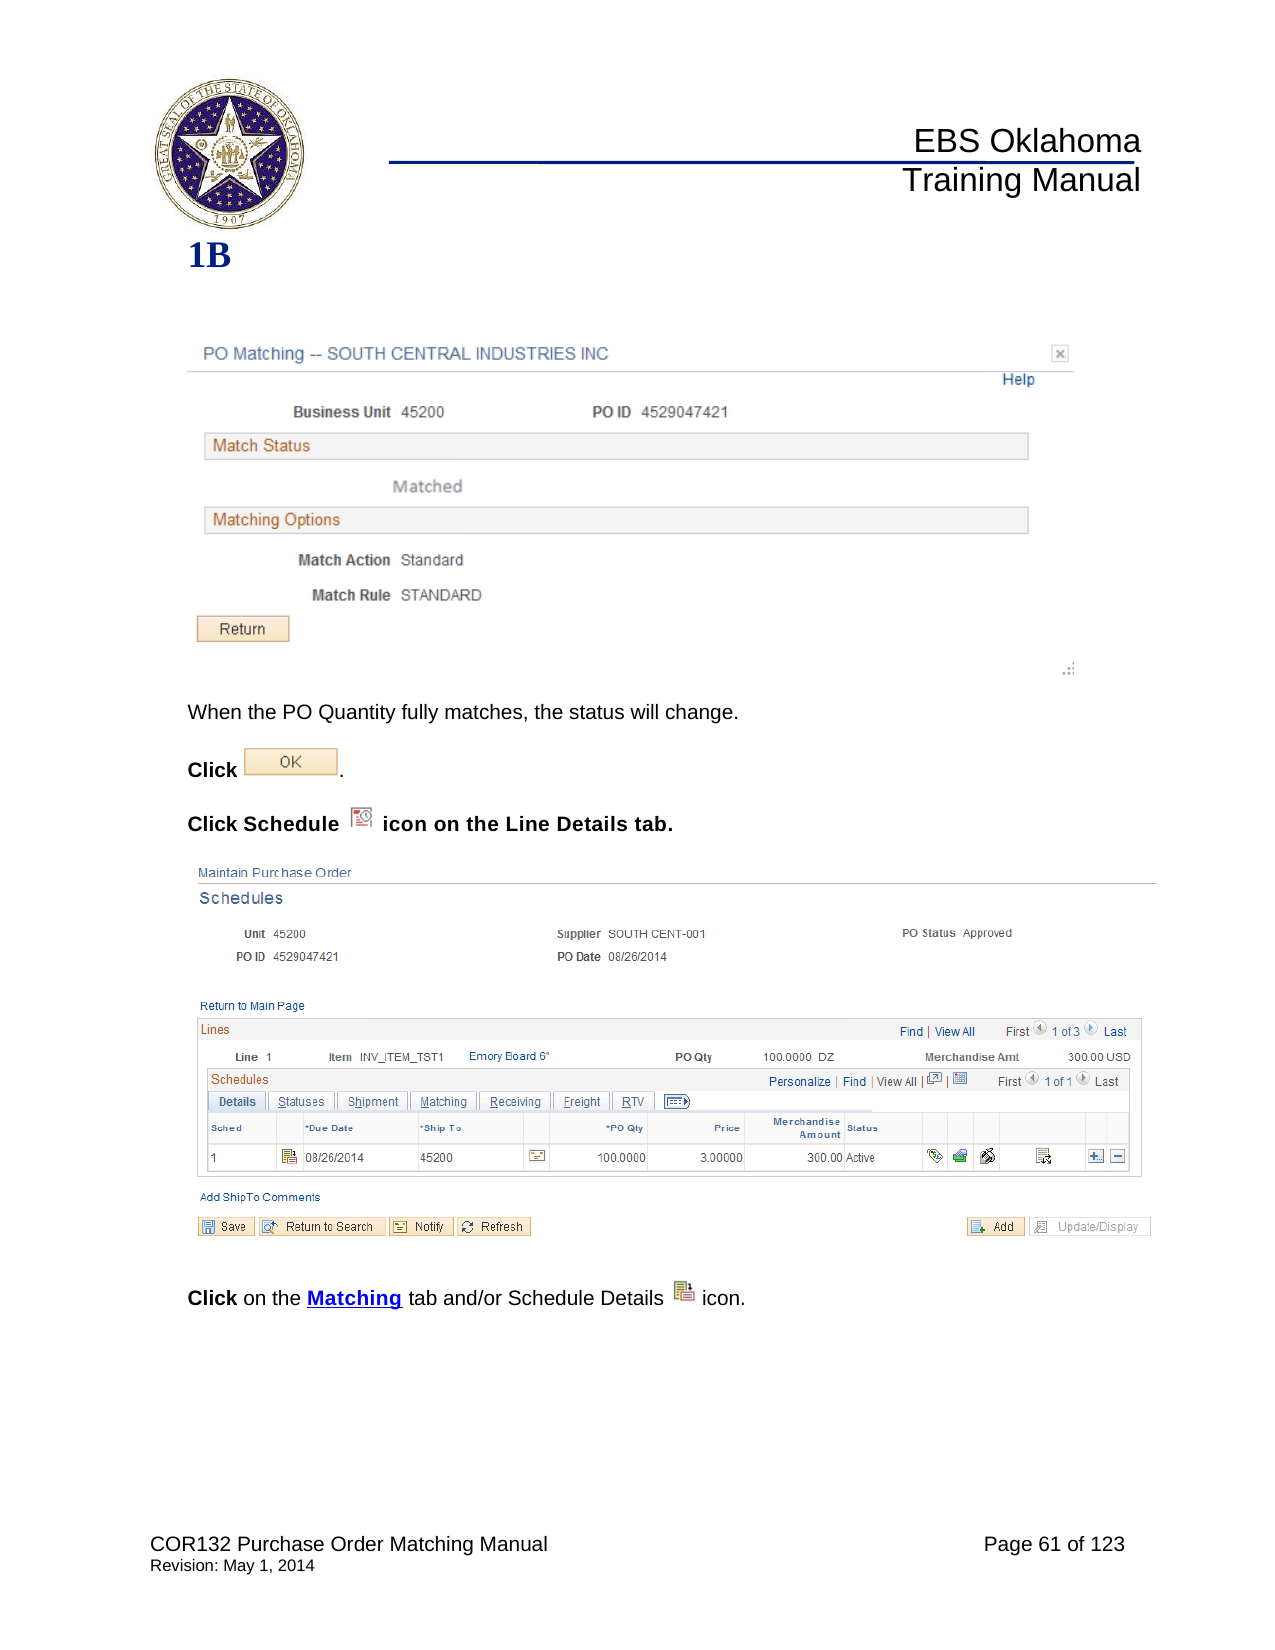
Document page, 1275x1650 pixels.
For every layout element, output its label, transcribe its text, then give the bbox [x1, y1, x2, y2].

picture [346, 805, 377, 831]
picture [243, 747, 339, 778]
text Click on the Matching tab and/or Schedule Details icon. [187, 1277, 1125, 1310]
text Click Schedule icon on the Line Details tab. [187, 806, 1125, 835]
picture [187, 859, 1161, 1253]
picture [187, 336, 1074, 676]
picture [150, 74, 308, 233]
text When the PO Quantity fully matches, the status will change. [187, 700, 1125, 724]
subtitle 1B [187, 233, 1125, 276]
picture [669, 1276, 696, 1306]
text Click . [187, 748, 1125, 782]
